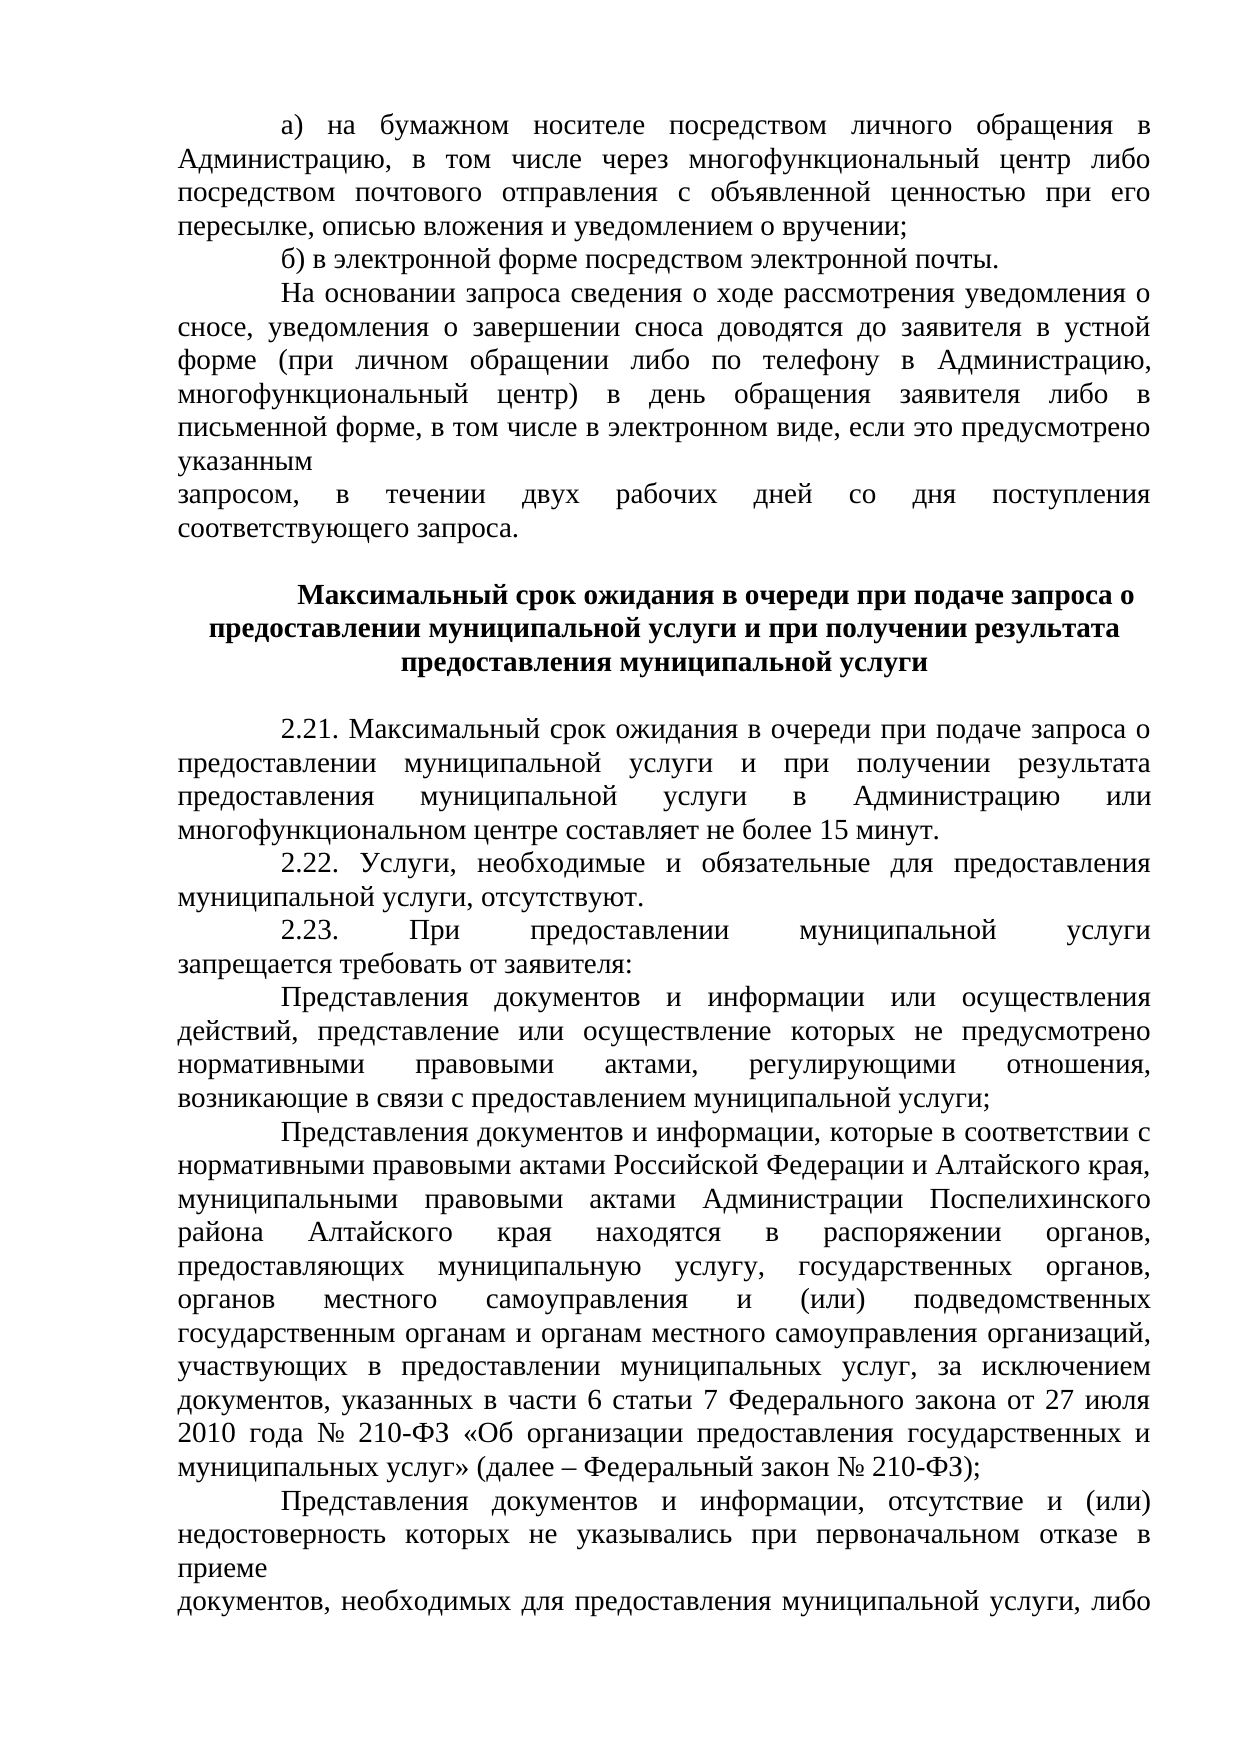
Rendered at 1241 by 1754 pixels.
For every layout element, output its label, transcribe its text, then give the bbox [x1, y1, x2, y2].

text 2.22. Услуги, необходимые и обязательные для предоставления муниципальной услуги, отсутствуют. [177, 845, 1152, 912]
text Представления документов и информации или осуществления действий, представление или осуществление которых не предусмотрено нормативными правовыми актами, регулирующими отношения, возникающие в связи с предоставлением муниципальной услуги; [177, 979, 1152, 1114]
text Представления документов и информации, которые в соответствии с нормативными правовыми актами Российской Федерации и Алтайского края, муниципальными правовыми актами Администрации Поспелихинского района Алтайского края находятся в распоряжении органов, предоставляющих муниципальную услугу, государственных органов, органов местного самоуправления и (или) подведомственных государственным органам и органам местного самоуправления организаций, участвующих в предоставлении муниципальных услуг, за исключением документов, указанных в части 6 статьи 7 Федерального закона от 27 июля 2010 года № 210-ФЗ «Об организации предоставления государственных и муниципальных услуг» (далее – Федеральный закон № 210-ФЗ); [177, 1114, 1152, 1483]
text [177, 1483, 1152, 1617]
text 2.21. Максимальный срок ожидания в очереди при подаче запроса о предоставлении муниципальной услуги и при получении результата предоставления муниципальной услуги в Администрацию или многофункциональном центре составляет не более 15 минут. [177, 711, 1152, 845]
text б) в электронной форме посредством электронной почты. [177, 242, 1152, 275]
text На основании запроса сведения о ходе рассмотрения уведомления о сносе, уведомления о завершении сноса доводятся до заявителя в устной форме (при личном обращении либо по телефону в Администрацию, многофункциональный центр) в день обращения заявителя либо в письменной форме, в том числе в электронном виде, если это предусмотрено указанным запросом, в течении двух рабочих дней со дня поступления соответствующего запроса. [177, 275, 1152, 543]
text 2.23. При предоставлении муниципальной услуги запрещается требовать от заявителя: [177, 912, 1152, 979]
text Максимальный срок ожидания в очереди при подаче запроса о предоставлении муниципальной услуги и при получении результата предоставления муниципальной услуги [177, 577, 1152, 678]
text а) на бумажном носителе посредством личного обращения в Администрацию, в том числе через многофункциональный центр либо посредством почтового отправления с объявленной ценностью при его пересылке, описью вложения и уведомлением о вручении; [177, 107, 1152, 242]
